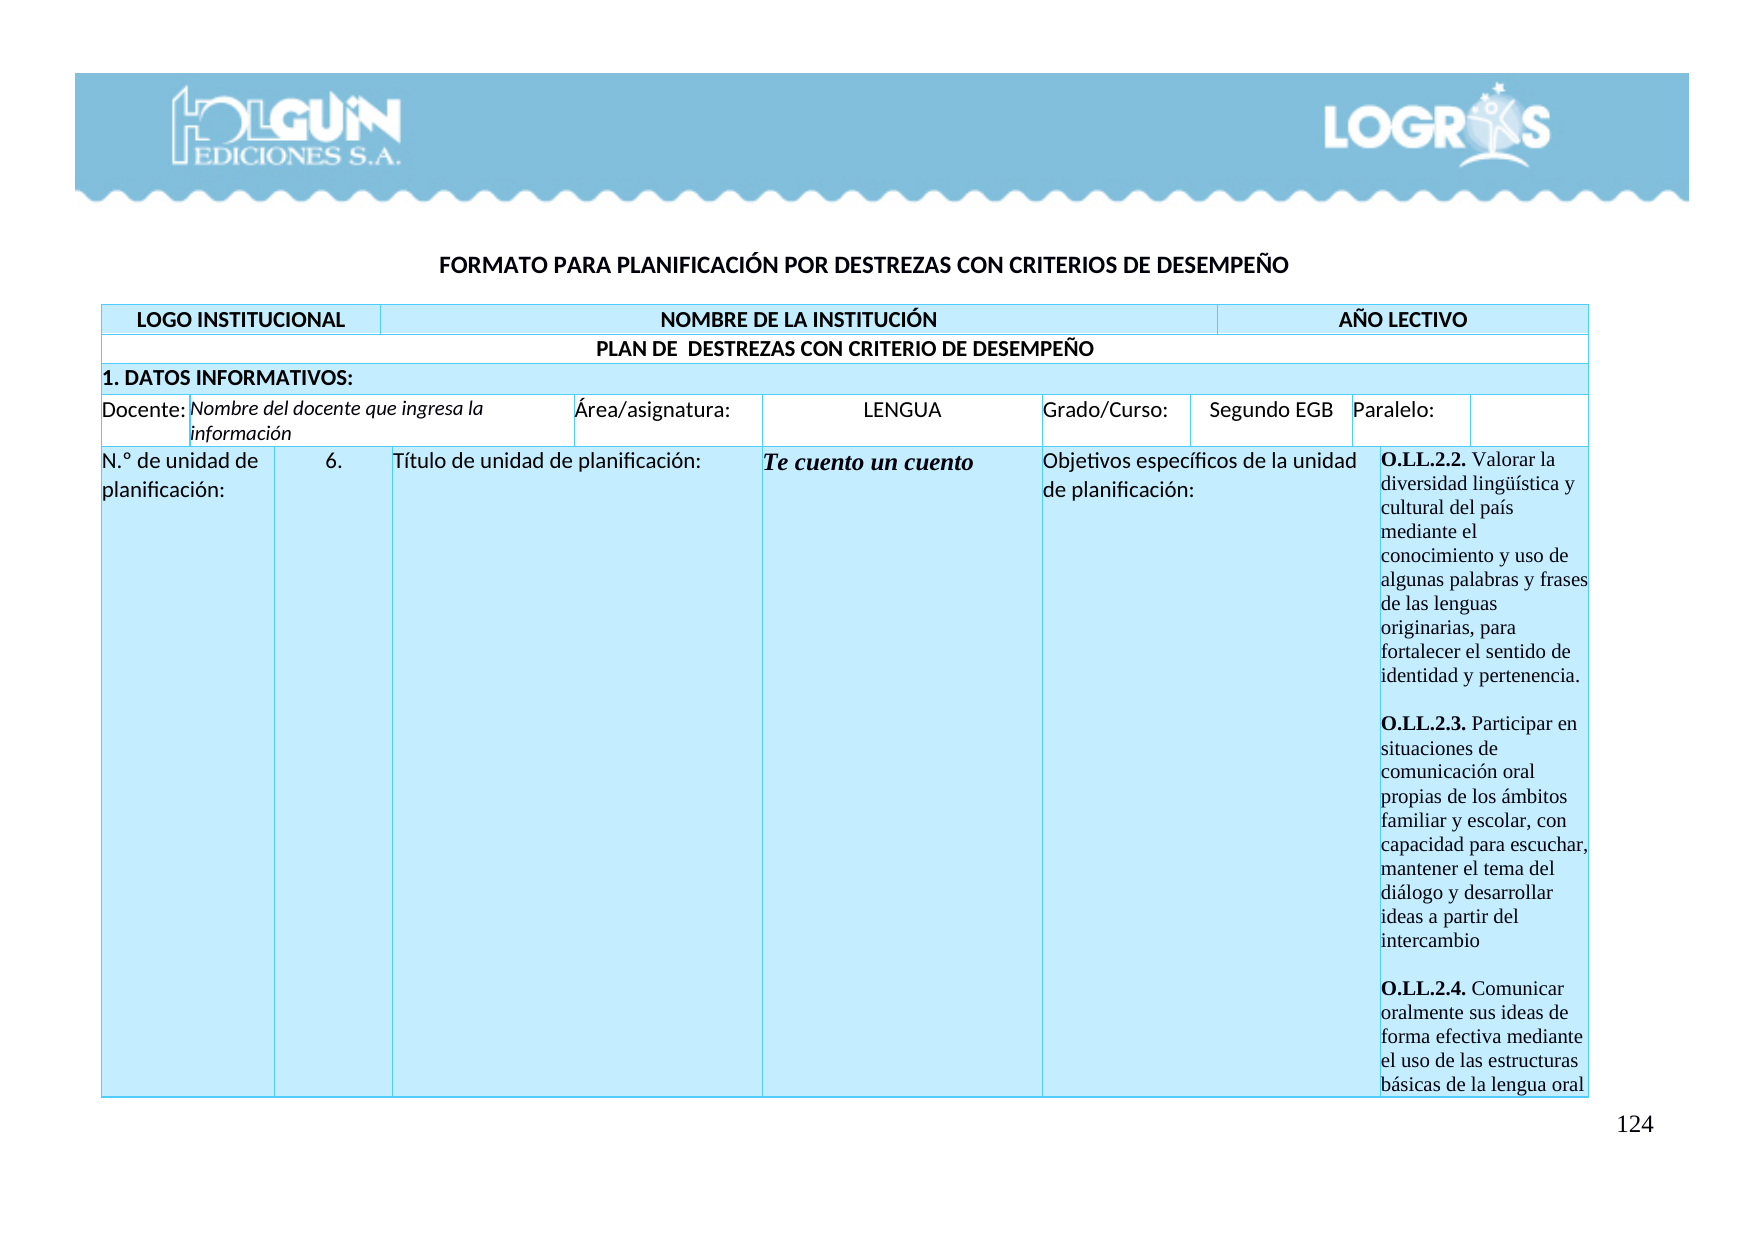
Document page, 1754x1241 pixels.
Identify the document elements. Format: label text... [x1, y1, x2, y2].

table_cell Área/asignatura: [575, 395, 762, 446]
table_cell [1471, 395, 1588, 446]
table_header AÑO LECTIVO [1218, 305, 1588, 333]
table_cell 1. DATOS INFORMATIVOS: [102, 364, 1588, 394]
table_header NOMBRE DE LA INSTITUCIÓN [381, 305, 1217, 333]
table_cell Título de unidad de planificación: [393, 447, 762, 1096]
table_cell Docente: [102, 395, 189, 446]
table_cell PLAN DE DESTREZAS CON CRITERIO DE DESEMPEÑO [102, 335, 1588, 362]
table_cell LENGUA [763, 395, 1042, 446]
text FORMATO PARA PLANIFICACIÓN POR DESTREZAS CON CRITERIOS DE DESEMPEÑO [75, 249, 1654, 279]
table_header LOGO INSTITUCIONAL [102, 305, 380, 333]
table_cell Objetivos específicos de la unidad de planificación: [1043, 447, 1380, 1096]
table_cell Te cuento un cuento [763, 447, 1042, 1096]
table_cell N.º de unidad de planificación: [102, 447, 274, 1096]
table_cell Grado/Curso: [1043, 395, 1190, 446]
table_cell 6. [275, 447, 392, 1096]
table_cell Nombre del docente que ingresa la información [191, 395, 574, 446]
table_cell Segundo EGB [1191, 395, 1352, 446]
picture [75, 73, 1690, 224]
table_cell Paralelo: [1353, 395, 1470, 446]
